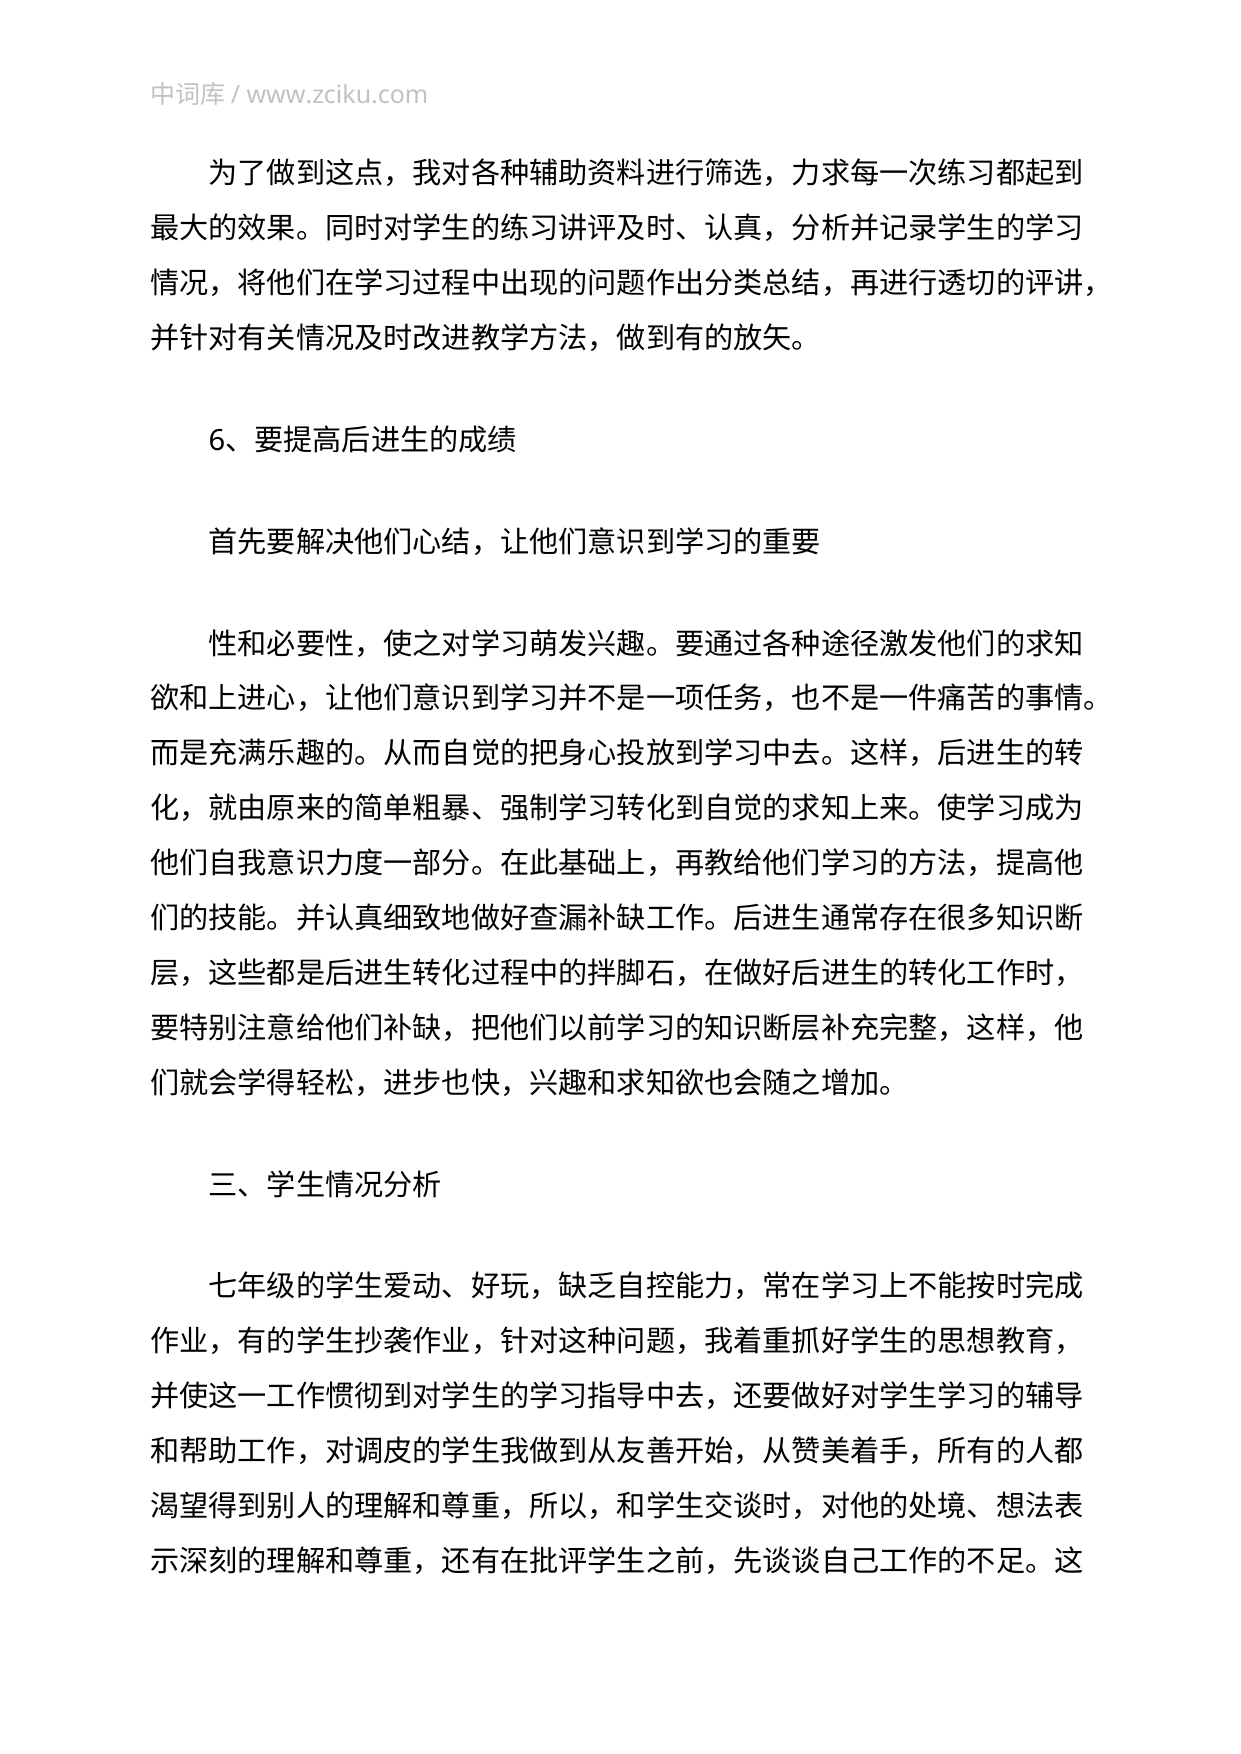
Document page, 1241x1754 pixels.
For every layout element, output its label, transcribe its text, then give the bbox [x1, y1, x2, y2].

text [150, 1263, 1090, 1580]
text 6、要提高后进生的成绩 [150, 416, 1090, 459]
text 首先要解决他们心结，让他们意识到学习的重要 [150, 518, 1090, 561]
text 为了做到这点，我对各种辅助资料进行筛选，力求每一次练习都起到最大的效果。同时对学生的练习讲评及时、认真，分析并记录学生的学习情况，将他们在学习过程中出现的问题作出分类总结，再进行透切的评讲，并针对有关情况及时改进教学方法，做到有的放矢。 [150, 150, 1090, 357]
text 性和必要性，使之对学习萌发兴趣。要通过各种途径激发他们的求知欲和上进心，让他们意识到学习并不是一项任务，也不是一件痛苦的事情。而是充满乐趣的。从而自觉的把身心投放到学习中去。这样，后进生的转化，就由原来的简单粗暴、强制学习转化到自觉的求知上来。使学习成为他们自我意识力度一部分。在此基础上，再教给他们学习的方法，提高他们的技能。并认真细致地做好查漏补缺工作。后进生通常存在很多知识断层，这些都是后进生转化过程中的拌脚石，在做好后进生的转化工作时，要特别注意给他们补缺，把他们以前学习的知识断层补充完整，这样，他们就会学得轻松，进步也快，兴趣和求知欲也会随之增加。 [150, 620, 1090, 1102]
text 三、学生情况分析 [150, 1161, 1090, 1203]
